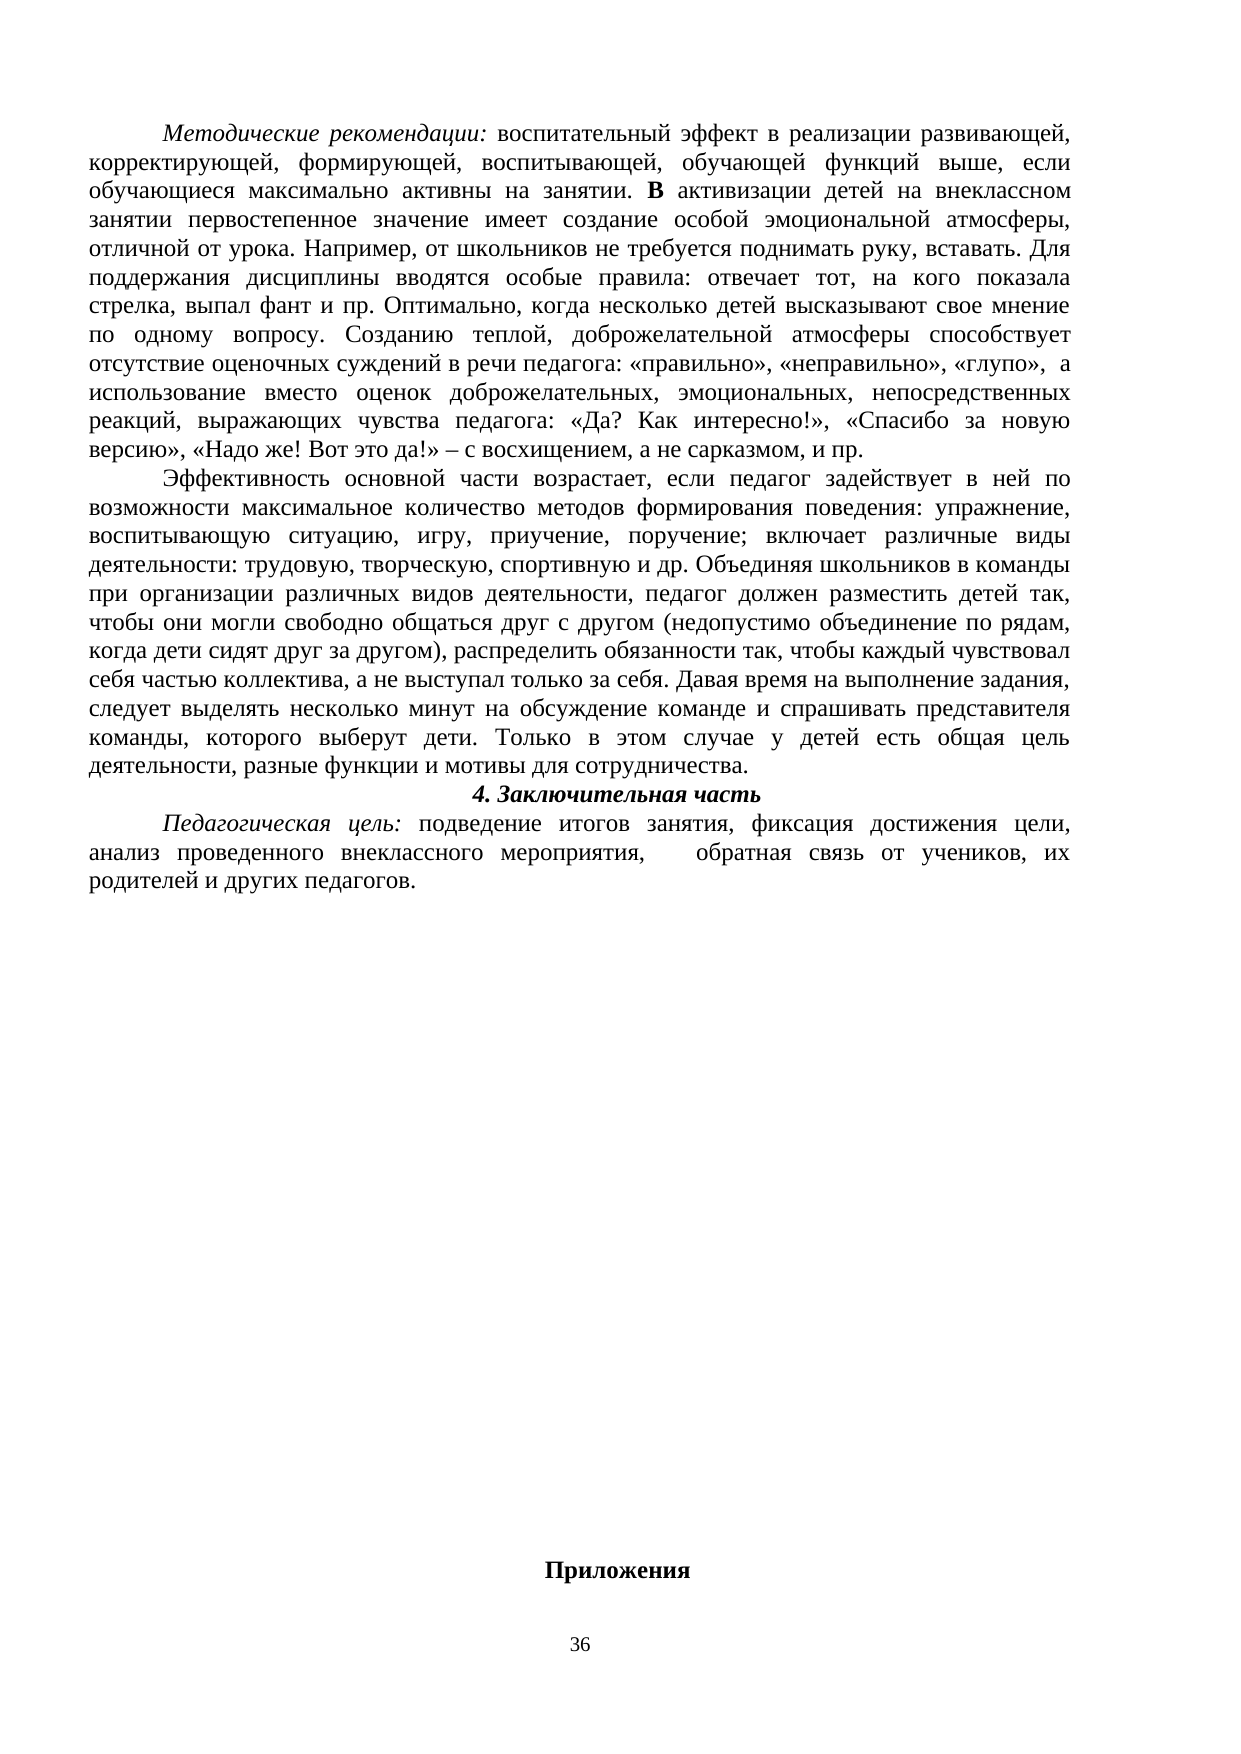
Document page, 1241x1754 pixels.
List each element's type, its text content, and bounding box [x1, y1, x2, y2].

text 4. Заключительная часть [88, 779, 1071, 808]
text Приложения [88, 1556, 1071, 1584]
text Эффективность основной части возрастает, если педагог задействует в ней по возможности максимальное количество методов формирования поведения: упражнение, воспитывающую ситуацию, игру, приучение, поручение; включает различные виды деятельности: трудовую, творческую, спортивную и др. Объединяя школьников в команды при организации различных видов деятельности, педагог должен разместить детей так, чтобы они могли свободно общаться друг с другом (недопустимо объединение по рядам, когда дети сидят друг за другом), распределить обязанности так, чтобы каждый чувствовал себя частью коллектива, а не выступал только за себя. Давая время на выполнение задания, следует выделять несколько минут на обсуждение команде и спрашивать представителя команды, которого выберут дети. Только в этом случае у детей есть общая цель деятельности, разные функции и мотивы для сотрудничества. [88, 463, 1071, 779]
text Методические рекомендации: воспитательный эффект в реализации развивающей, корректирующей, формирующей, воспитывающей, обучающей функций выше, если обучающиеся максимально активны на занятии. В активизации детей на внеклассном занятии первостепенное значение имеет создание особой эмоциональной атмосферы, отличной от урока. Например, от школьников не требуется поднимать руку, вставать. Для поддержания дисциплины вводятся особые правила: отвечает тот, на кого показала стрелка, выпал фант и пр. Оптимально, когда несколько детей высказывают свое мнение по одному вопросу. Созданию теплой, доброжелательной атмосферы способствует отсутствие оценочных суждений в речи педагога: «правильно», «неправильно», «глупо», а использование вместо оценок доброжелательных, эмоциональных, непосредственных реакций, выражающих чувства педагога: «Да? Как интересно!», «Спасибо за новую версию», «Надо же! Вот это да!» – с восхищением, а не сарказмом, и пр. [88, 118, 1071, 463]
text Педагогическая цель: подведение итогов занятия, фиксация достижения цели, анализ проведенного внеклассного мероприятия, обратная связь от учеников, их родителей и других педагогов. [88, 808, 1071, 894]
